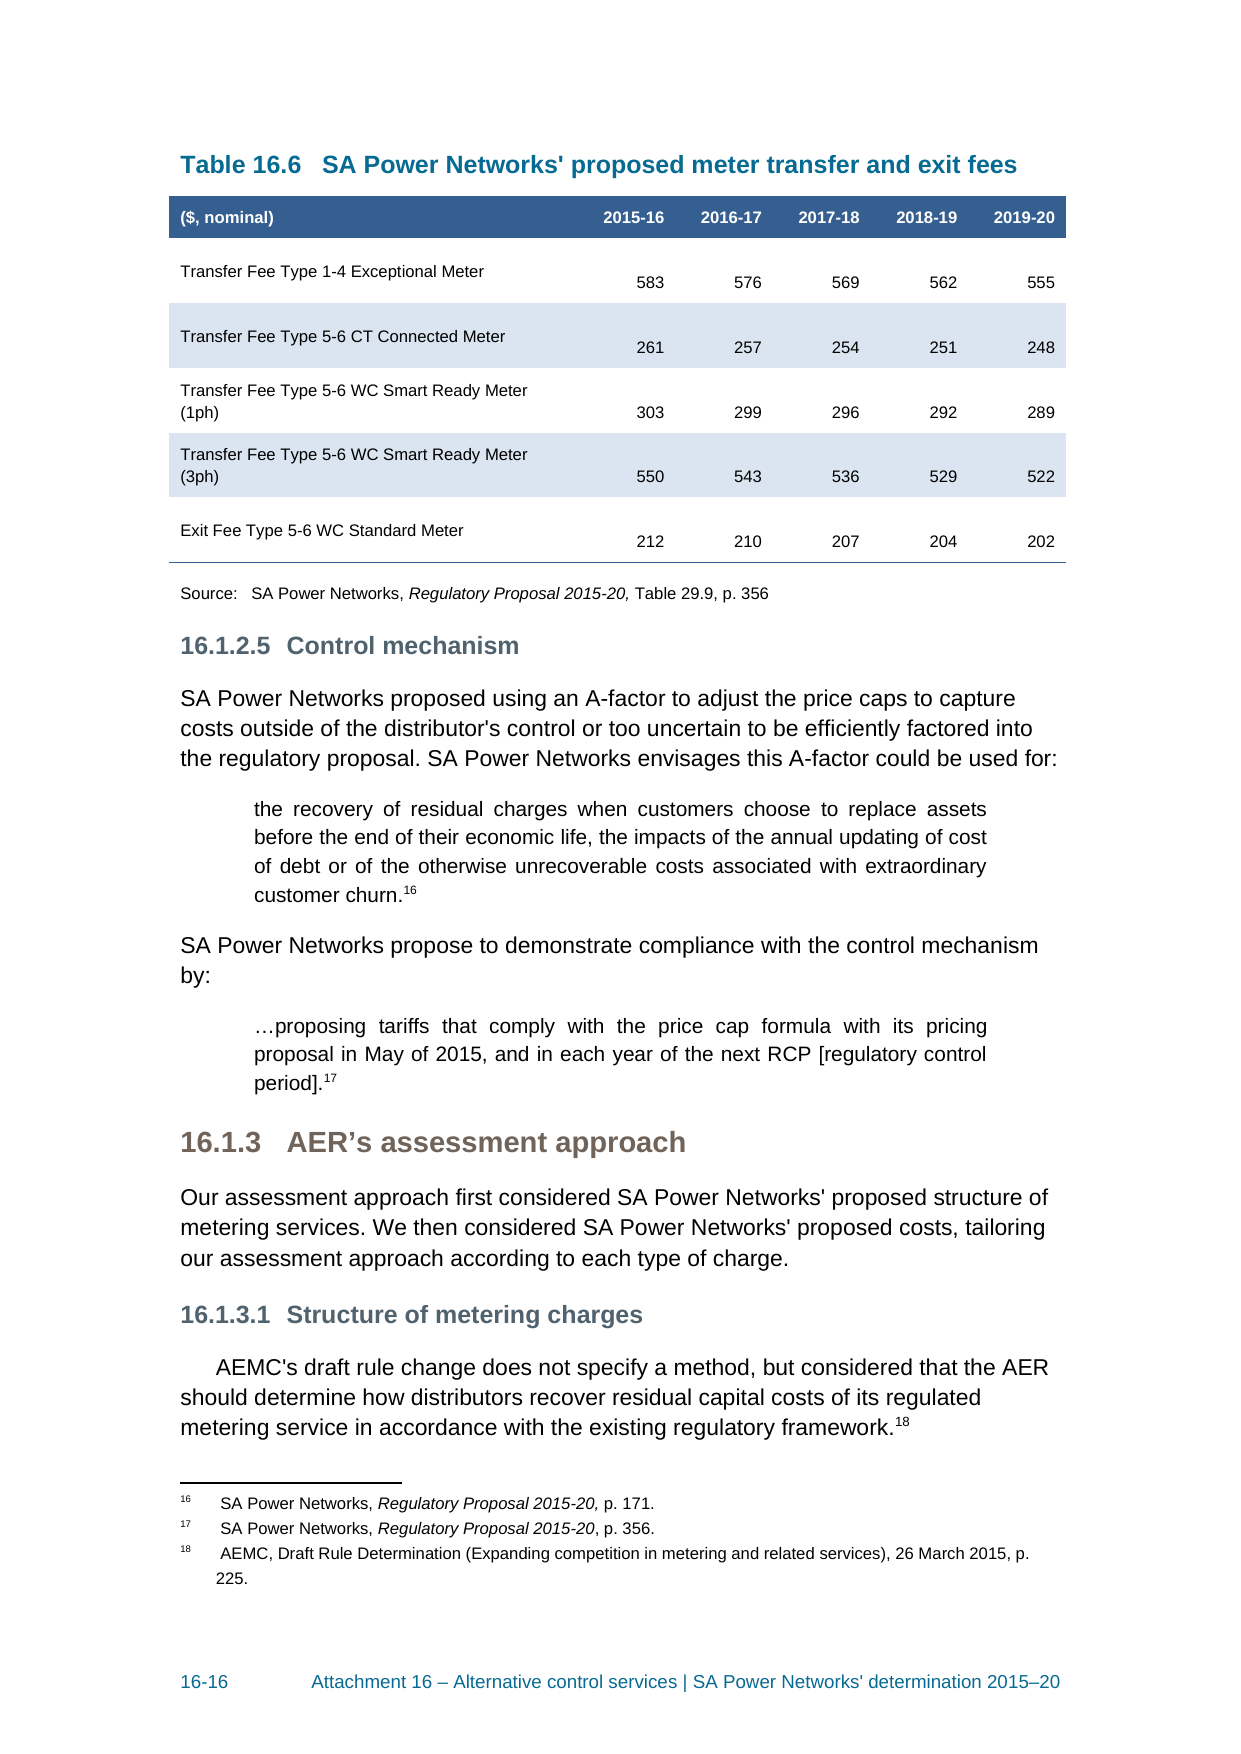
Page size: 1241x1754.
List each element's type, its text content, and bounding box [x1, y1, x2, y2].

table_header 2015-16 [578, 196, 675, 238]
table_header 2017-18 [773, 196, 871, 238]
table_cell 289 [968, 368, 1066, 433]
table_cell 562 [871, 238, 968, 303]
picture [567, 1678, 571, 1688]
subtitle AER’s assessment approach [180, 1125, 1063, 1158]
text Source: SA Power Networks, Regulatory Proposal 2015-20, Table 29.9, p. 356 [180, 584, 1063, 603]
table_cell 576 [675, 238, 773, 303]
table_cell 207 [773, 498, 871, 562]
table_cell 569 [773, 238, 871, 303]
table_cell 299 [675, 368, 773, 433]
table_header 2018-19 [871, 196, 968, 238]
table_cell Exit Fee Type 5-6 WC Standard Meter [169, 498, 578, 562]
table_cell Transfer Fee Type 5-6 WC Smart Ready Meter (3ph) [169, 433, 578, 497]
table_cell 550 [578, 433, 675, 497]
table_cell 257 [675, 303, 773, 368]
table_cell 543 [675, 433, 773, 497]
picture [492, 1678, 496, 1688]
text SA Power Networks proposed using an A-factor to adjust the price caps to capture costs outside of the distributor's control or too uncertain to be efficiently factored into the regulatory proposal. SA Power Networks envisages this A-factor could be used for: [180, 685, 1063, 772]
text Our assessment approach first considered SA Power Networks' proposed structure of metering services. We then considered SA Power Networks' proposed costs, tailoring our assessment approach according to each type of charge. [180, 1184, 1063, 1271]
table_cell 212 [578, 498, 675, 562]
table_cell Transfer Fee Type 5-6 WC Smart Ready Meter (1ph) [169, 368, 578, 433]
subtitle Structure of metering charges [180, 1300, 1063, 1328]
text SA Power Networks propose to demonstrate compliance with the control mechanism by: [180, 932, 1063, 989]
list AEMC's draft rule change does not specify a method, but considered that the AER should determine how distributors recover residual capital costs of its regulated metering service in accordance with the existing regulatory framework. [180, 1354, 1063, 1440]
table_cell 248 [968, 303, 1066, 368]
table_cell 202 [968, 498, 1066, 562]
table_cell 522 [968, 433, 1066, 497]
table_cell 251 [871, 303, 968, 368]
picture [931, 1678, 935, 1688]
table_cell 555 [968, 238, 1066, 303]
table_cell 210 [675, 498, 773, 562]
table_cell 254 [773, 303, 871, 368]
subtitle Control mechanism [180, 631, 1063, 660]
table_cell Transfer Fee Type 5-6 CT Connected Meter [169, 303, 578, 368]
table_cell 261 [578, 303, 675, 368]
table_cell Transfer Fee Type 1-4 Exceptional Meter [169, 238, 578, 303]
table_header 2019-20 [968, 196, 1066, 238]
table_header ($, nominal) [169, 196, 578, 238]
table_cell 204 [871, 498, 968, 562]
table_cell 536 [773, 433, 871, 497]
table_header 2016-17 [675, 196, 773, 238]
table_cell 583 [578, 238, 675, 303]
table_cell 292 [871, 368, 968, 433]
table_cell 529 [871, 433, 968, 497]
table_cell 296 [773, 368, 871, 433]
text …proposing tariffs that comply with the price cap formula with its pricing proposal in May of 2015, and in each year of the next RCP [regulatory control period]. [254, 1013, 988, 1095]
text the recovery of residual charges when customers choose to replace assets before the end of their economic life, the impacts of the annual updating of cost of debt or of the otherwise unrecoverable costs associated with extraordinary customer churn. [254, 796, 988, 907]
table_cell 303 [578, 368, 675, 433]
